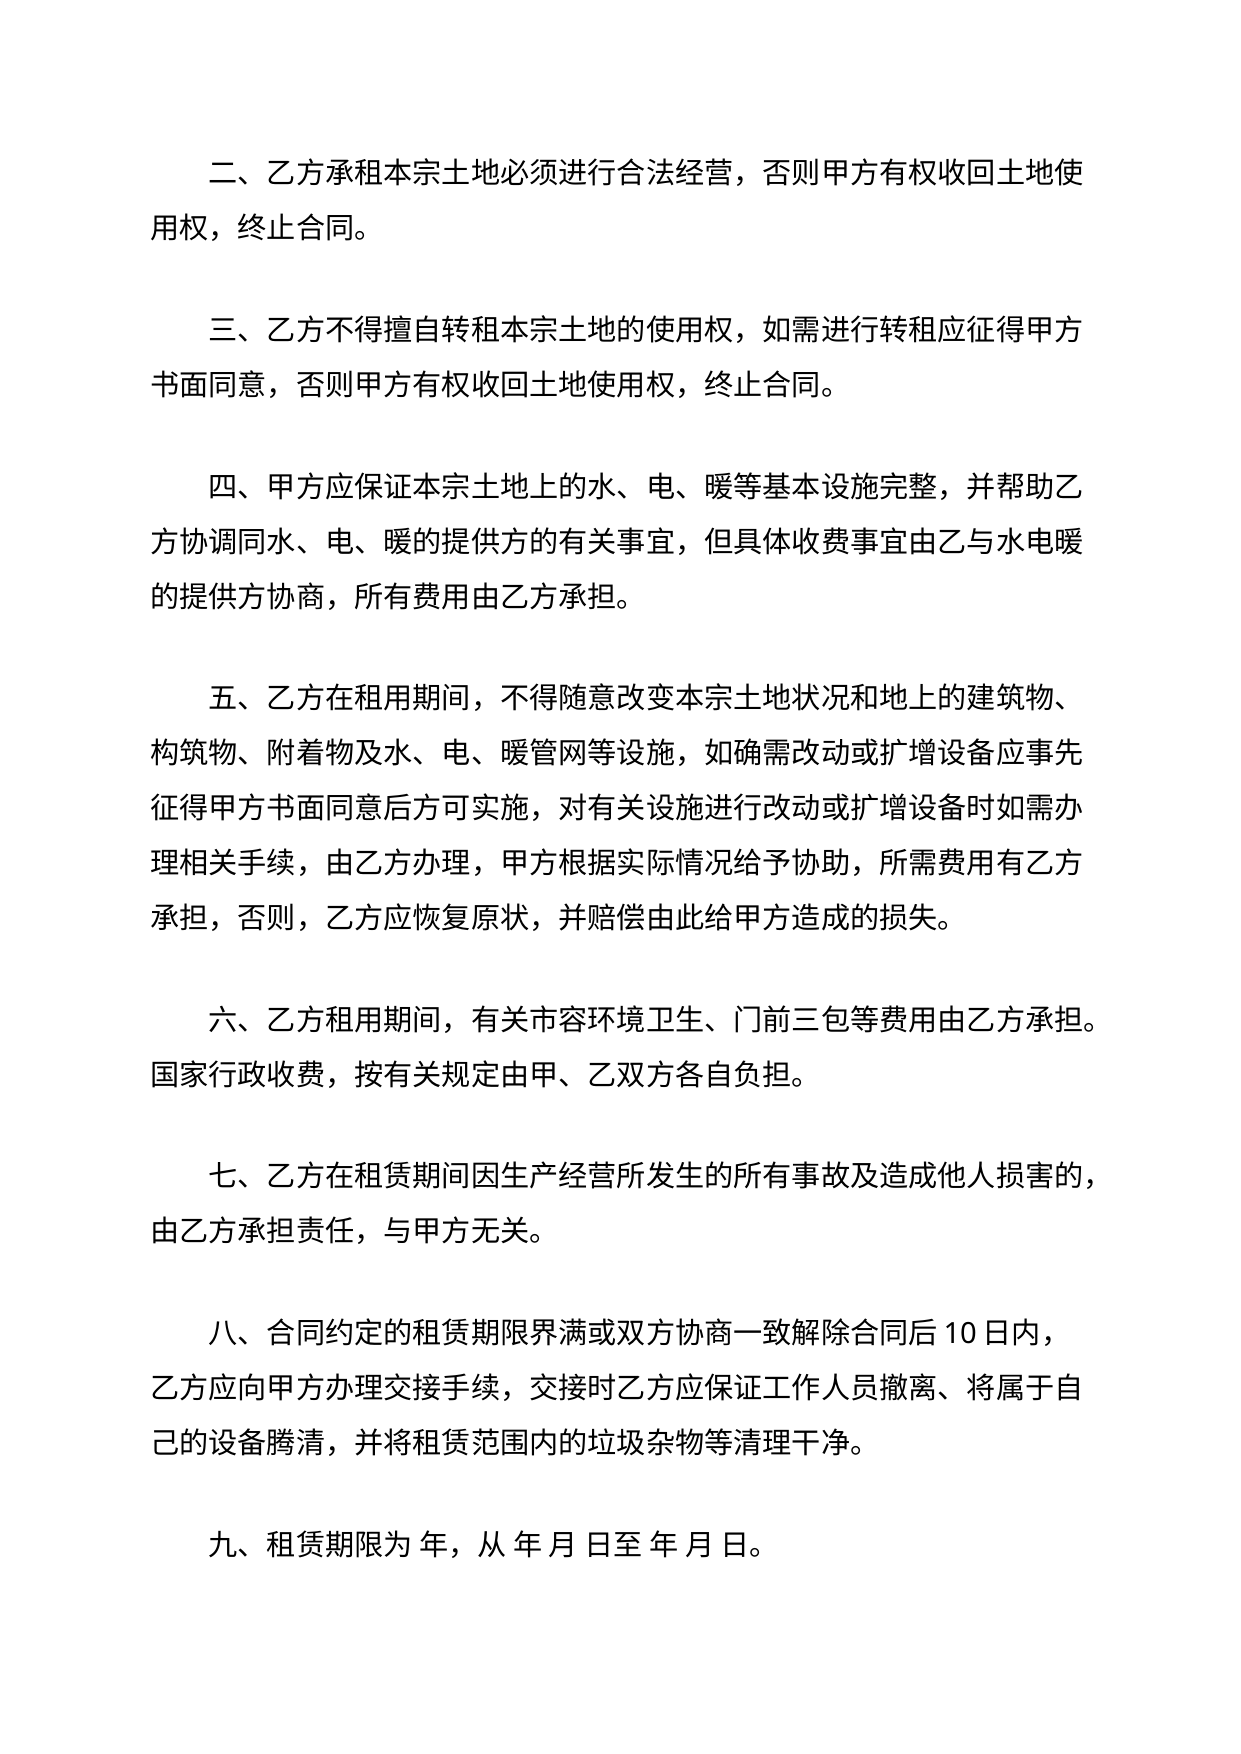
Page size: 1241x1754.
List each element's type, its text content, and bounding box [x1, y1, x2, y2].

text 八、合同约定的租赁期限界满或双方协商一致解除合同后10日内，乙方应向甲方办理交接手续，交接时乙方应保证工作人员撤离、将属于自己的设备腾清，并将租赁范围内的垃圾杂物等清理干净。 [150, 1309, 1090, 1462]
text 二、乙方承租本宗土地必须进行合法经营，否则甲方有权收回土地使用权，终止合同。 [150, 150, 1090, 247]
text 六、乙方租用期间，有关市容环境卫生、门前三包等费用由乙方承担。国家行政收费，按有关规定由甲、乙双方各自负担。 [150, 996, 1090, 1093]
text 七、乙方在租赁期间因生产经营所发生的所有事故及造成他人损害的，由乙方承担责任，与甲方无关。 [150, 1153, 1090, 1250]
text 三、乙方不得擅自转租本宗土地的使用权，如需进行转租应征得甲方书面同意，否则甲方有权收回土地使用权，终止合同。 [150, 307, 1090, 404]
text 四、甲方应保证本宗土地上的水、电、暖等基本设施完整，并帮助乙方协调同水、电、暖的提供方的有关事宜，但具体收费事宜由乙与水电暖的提供方协商，所有费用由乙方承担。 [150, 463, 1090, 615]
text 九、租赁期限为 年，从 年 月 日至 年 月 日。 [150, 1521, 1090, 1563]
text 五、乙方在租用期间，不得随意改变本宗土地状况和地上的建筑物、构筑物、附着物及水、电、暖管网等设施，如确需改动或扩增设备应事先征得甲方书面同意后方可实施，对有关设施进行改动或扩增设备时如需办理相关手续，由乙方办理，甲方根据实际情况给予协助，所需费用有乙方承担，否则，乙方应恢复原状，并赔偿由此给甲方造成的损失。 [150, 675, 1090, 937]
